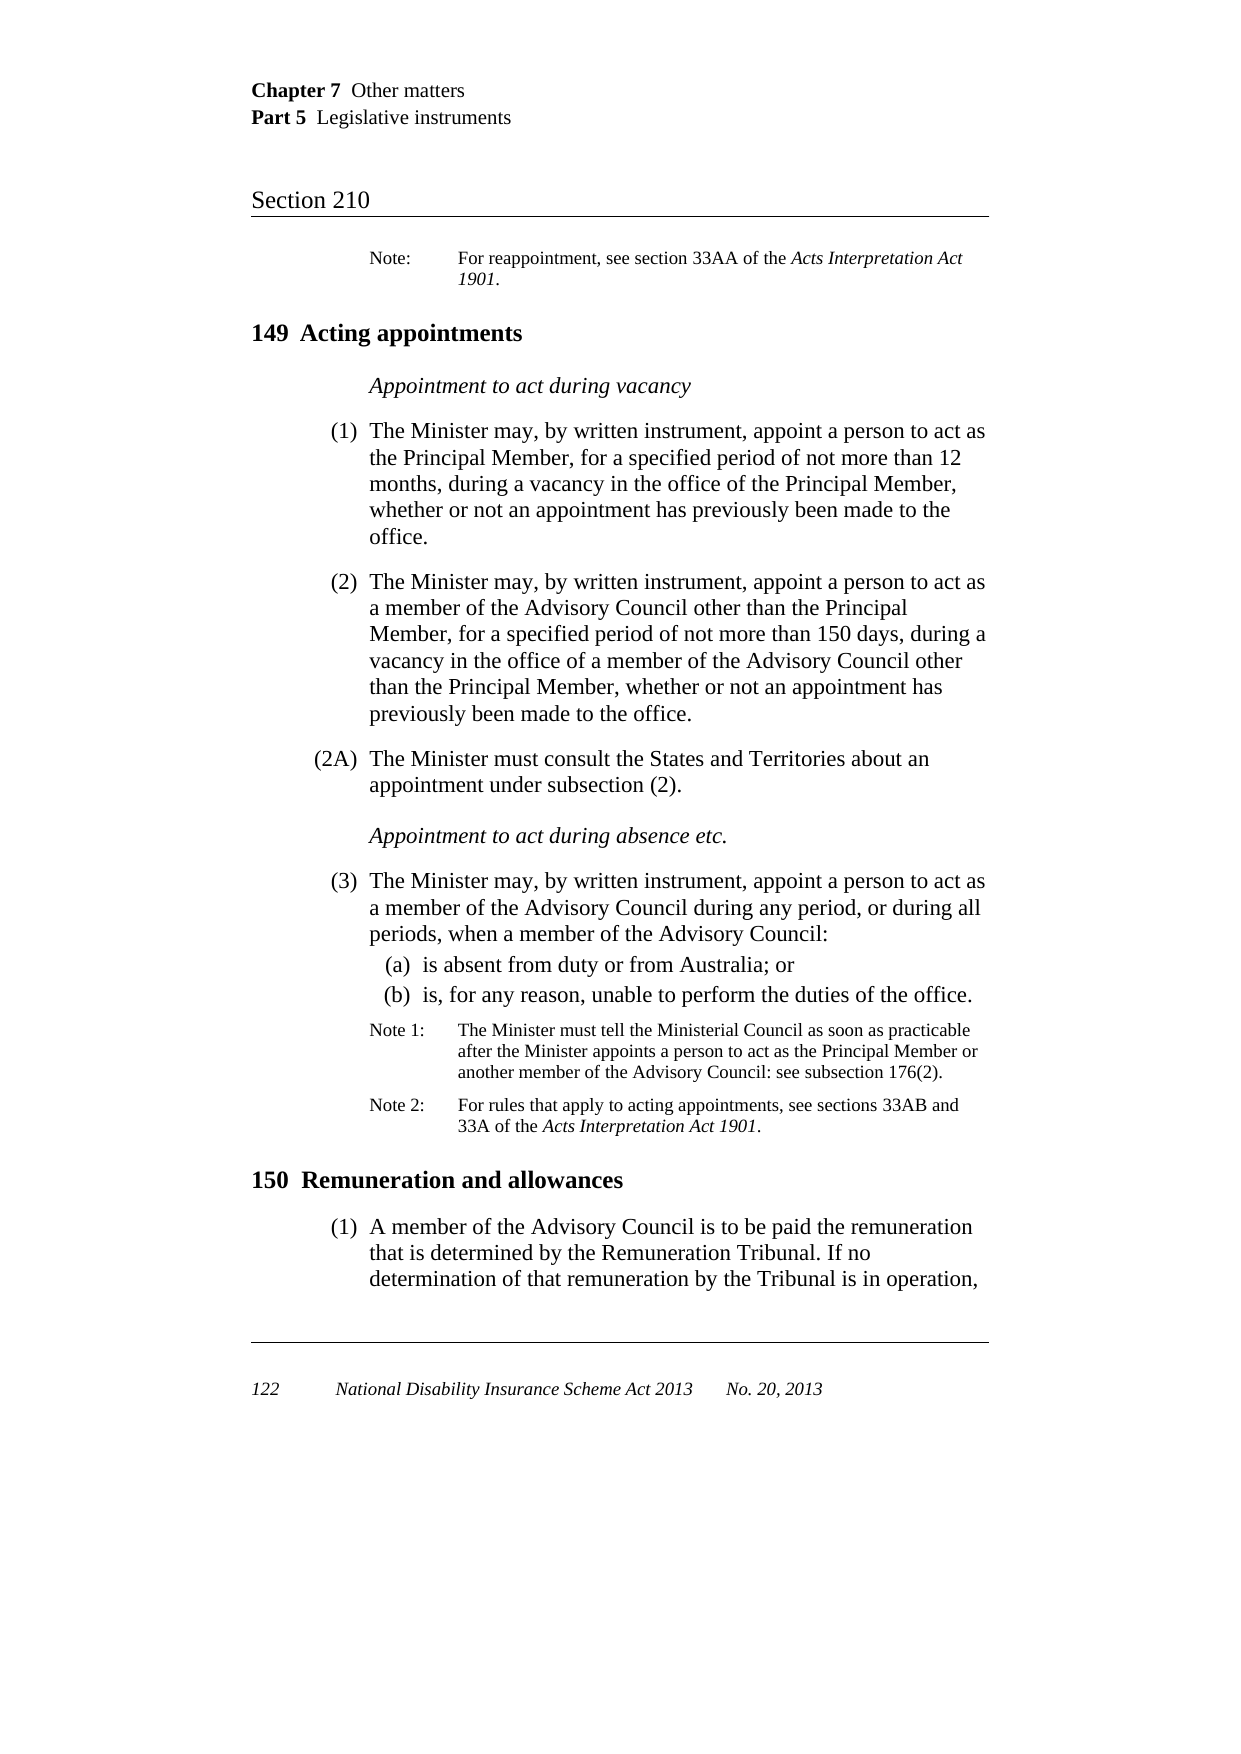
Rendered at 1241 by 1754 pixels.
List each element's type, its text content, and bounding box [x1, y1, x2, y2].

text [251, 1213, 989, 1292]
text Note 2: For rules that apply to acting appointments, see sections 33AB and 33A of the Acts Interpretation Act 1901. [369, 1095, 989, 1136]
text 150 Remuneration and allowances [251, 1165, 989, 1194]
text (3) The Minister may, by written instrument, appoint a person to act as a member of the Advisory Council during any period, or during all periods, when a member of the Advisory Council: [251, 867, 989, 947]
text Appointment to act during vacancy [369, 372, 989, 398]
text (1) The Minister may, by written instrument, appoint a person to act as the Principal Member, for a specified period of not more than 12 months, during a vacancy in the office of the Principal Member, whether or not an appointment has previously been made to the office. [251, 417, 989, 549]
text (a) is absent from duty or from Australia; or [251, 951, 989, 977]
text Note: For reappointment, see section 33AA of the Acts Interpretation Act 1901. [369, 248, 989, 289]
text (b) is, for any reason, unable to perform the duties of the office. [251, 981, 989, 1008]
text (2) The Minister may, by written instrument, appoint a person to act as a member of the Advisory Council other than the Principal Member, for a specified period of not more than 150 days, during a vacancy in the office of a member of the Advisory Council other than the Principal Member, whether or not an appointment has previously been made to the office. [251, 568, 989, 726]
text Note 1: The Minister must tell the Ministerial Council as soon as practicable after the Minister appoints a person to act as the Principal Member or another member of the Advisory Council: see subsection 176(2). [369, 1020, 989, 1082]
text 149 Acting appointments [251, 318, 989, 347]
text Appointment to act during absence etc. [369, 822, 989, 849]
text (2A) The Minister must consult the States and Territories about an appointment under subsection (2). [251, 745, 989, 797]
